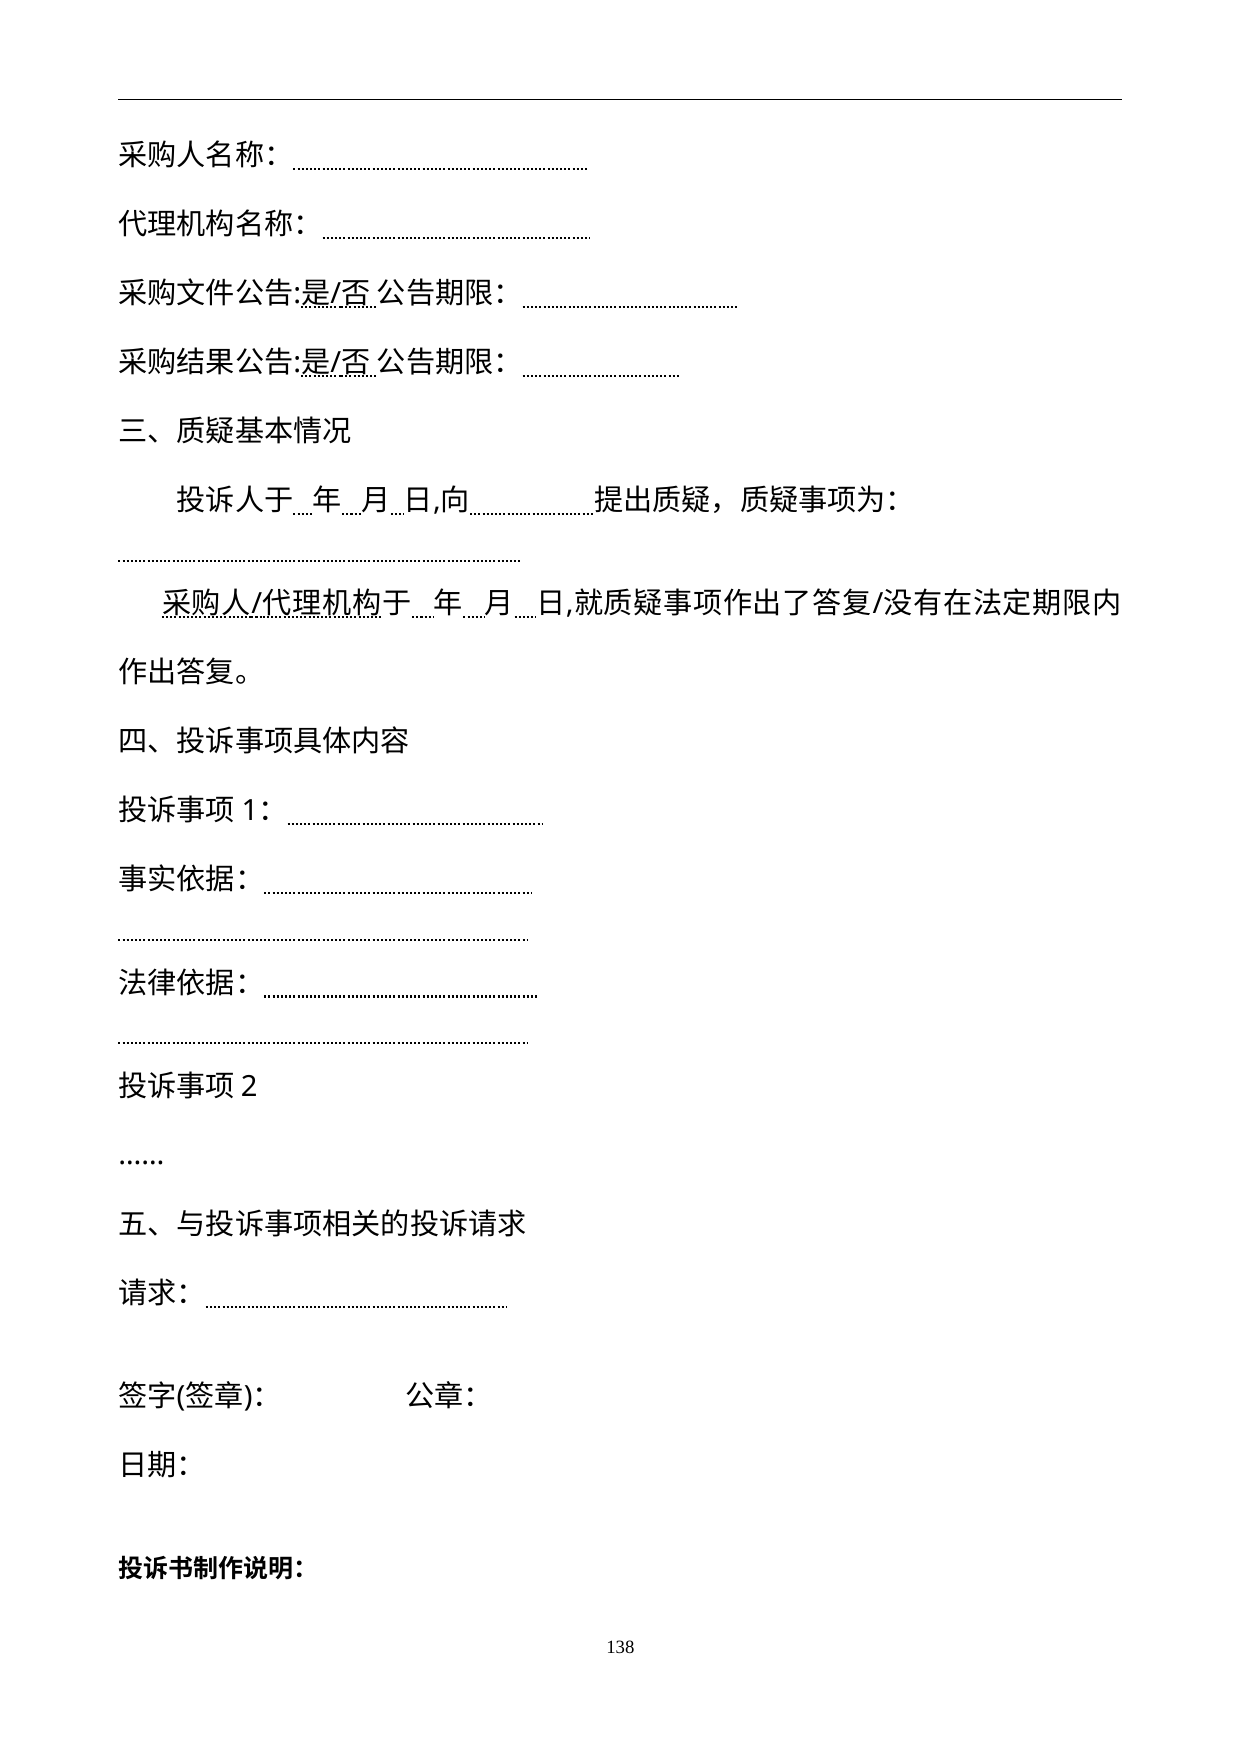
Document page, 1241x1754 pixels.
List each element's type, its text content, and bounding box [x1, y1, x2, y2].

text 采购文件公告:是/否 公告期限： [118, 256, 1122, 325]
text 三、质疑基本情况 [118, 394, 1122, 463]
text 四、投诉事项具体内容 [118, 704, 1122, 773]
text 投诉事项2 [118, 1049, 1122, 1118]
text 投诉人于 年 月 日,向 提出质疑，质疑事项为： [118, 463, 1122, 532]
text 投诉书制作说明： [118, 1532, 1122, 1601]
text 采购结果公告:是/否 公告期限： [118, 325, 1122, 394]
text …… [118, 1118, 1122, 1187]
text 日期： [118, 1429, 1122, 1498]
text 法律依据： [118, 946, 1122, 1015]
text 采购人/代理机构于 年 月 日,就质疑事项作出了答复/没有在法定期限内作出答复。 [118, 567, 1122, 704]
text 投诉事项 1： [118, 773, 1122, 842]
text 请求： [118, 1256, 1122, 1325]
text 代理机构名称： [118, 187, 1122, 256]
text 签字(签章)： 公章： [118, 1360, 1122, 1429]
text 采购人名称： [118, 118, 1122, 187]
text 五、与投诉事项相关的投诉请求 [118, 1187, 1122, 1256]
text 事实依据： [118, 842, 1122, 911]
